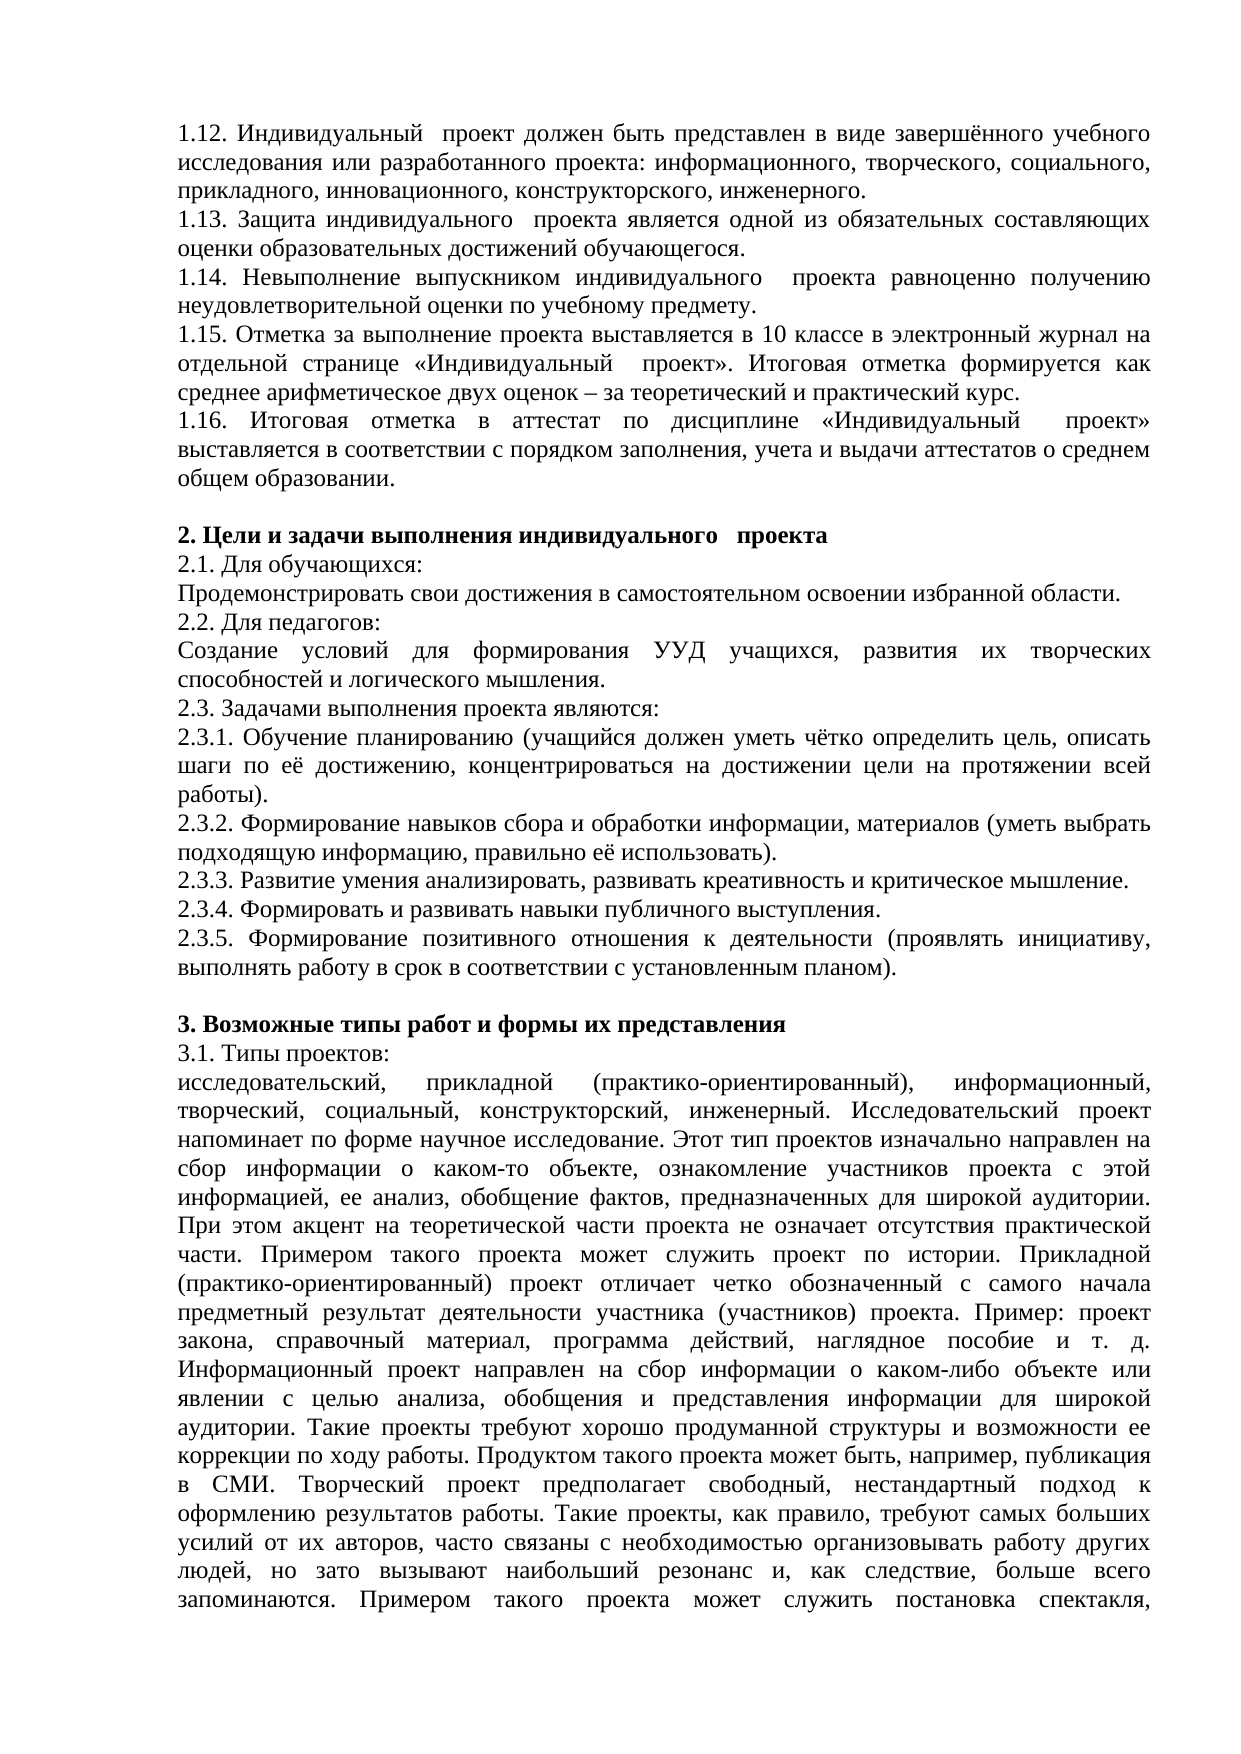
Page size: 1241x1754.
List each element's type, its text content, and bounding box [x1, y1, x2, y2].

text 1.16. Итоговая отметка в аттестат по дисциплине «Индивидуальный проект» выставляется в соответствии с порядком заполнения, учета и выдачи аттестатов о среднем общем образовании. [177, 406, 1152, 492]
text 2.3.2. Формирование навыков сбора и обработки информации, материалов (уметь выбрать подходящую информацию, правильно её использовать). [177, 808, 1152, 866]
text 2.3.4. Формировать и развивать навыки публичного выступления. [177, 894, 1152, 923]
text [177, 1067, 1152, 1613]
text 2.3.5. Формирование позитивного отношения к деятельности (проявлять инициативу, выполнять работу в срок в соответствии с установленным планом). [177, 923, 1152, 981]
text 2.1. Для обучающихся: [177, 549, 1152, 578]
text 2.3. Задачами выполнения проекта являются: [177, 693, 1152, 722]
text 2. Цели и задачи выполнения индивидуального проекта [177, 521, 1152, 549]
text 3.1. Типы проектов: [177, 1038, 1152, 1067]
text 1.12. Индивидуальный проект должен быть представлен в виде завершённого учебного исследования или разработанного проекта: информационного, творческого, социального, прикладного, инновационного, конструкторского, инженерного. [177, 118, 1152, 204]
text 1.13. Защита индивидуального проекта является одной из обязательных составляющих оценки образовательных достижений обучающегося. [177, 204, 1152, 262]
text 2.3.1. Обучение планированию (учащийся должен уметь чётко определить цель, описать шаги по её достижению, концентрироваться на достижении цели на протяжении всей работы). [177, 722, 1152, 808]
text 1.15. Отметка за выполнение проекта выставляется в 10 классе в электронный журнал на отдельной странице «Индивидуальный проект». Итоговая отметка формируется как среднее арифметическое двух оценок – за теоретический и практический курс. [177, 319, 1152, 406]
text 2.2. Для педагогов: [177, 607, 1152, 636]
text 2.3.3. Развитие умения анализировать, развивать креативность и критическое мышление. [177, 866, 1152, 894]
text 3. Возможные типы работ и формы их представления [177, 1009, 1152, 1038]
text Создание условий для формирования УУД учащихся, развития их творческих способностей и логического мышления. [177, 636, 1152, 693]
text 1.14. Невыполнение выпускником индивидуального проекта равноценно получению неудовлетворительной оценки по учебному предмету. [177, 262, 1152, 319]
text Продемонстрировать свои достижения в самостоятельном освоении избранной области. [177, 578, 1152, 607]
